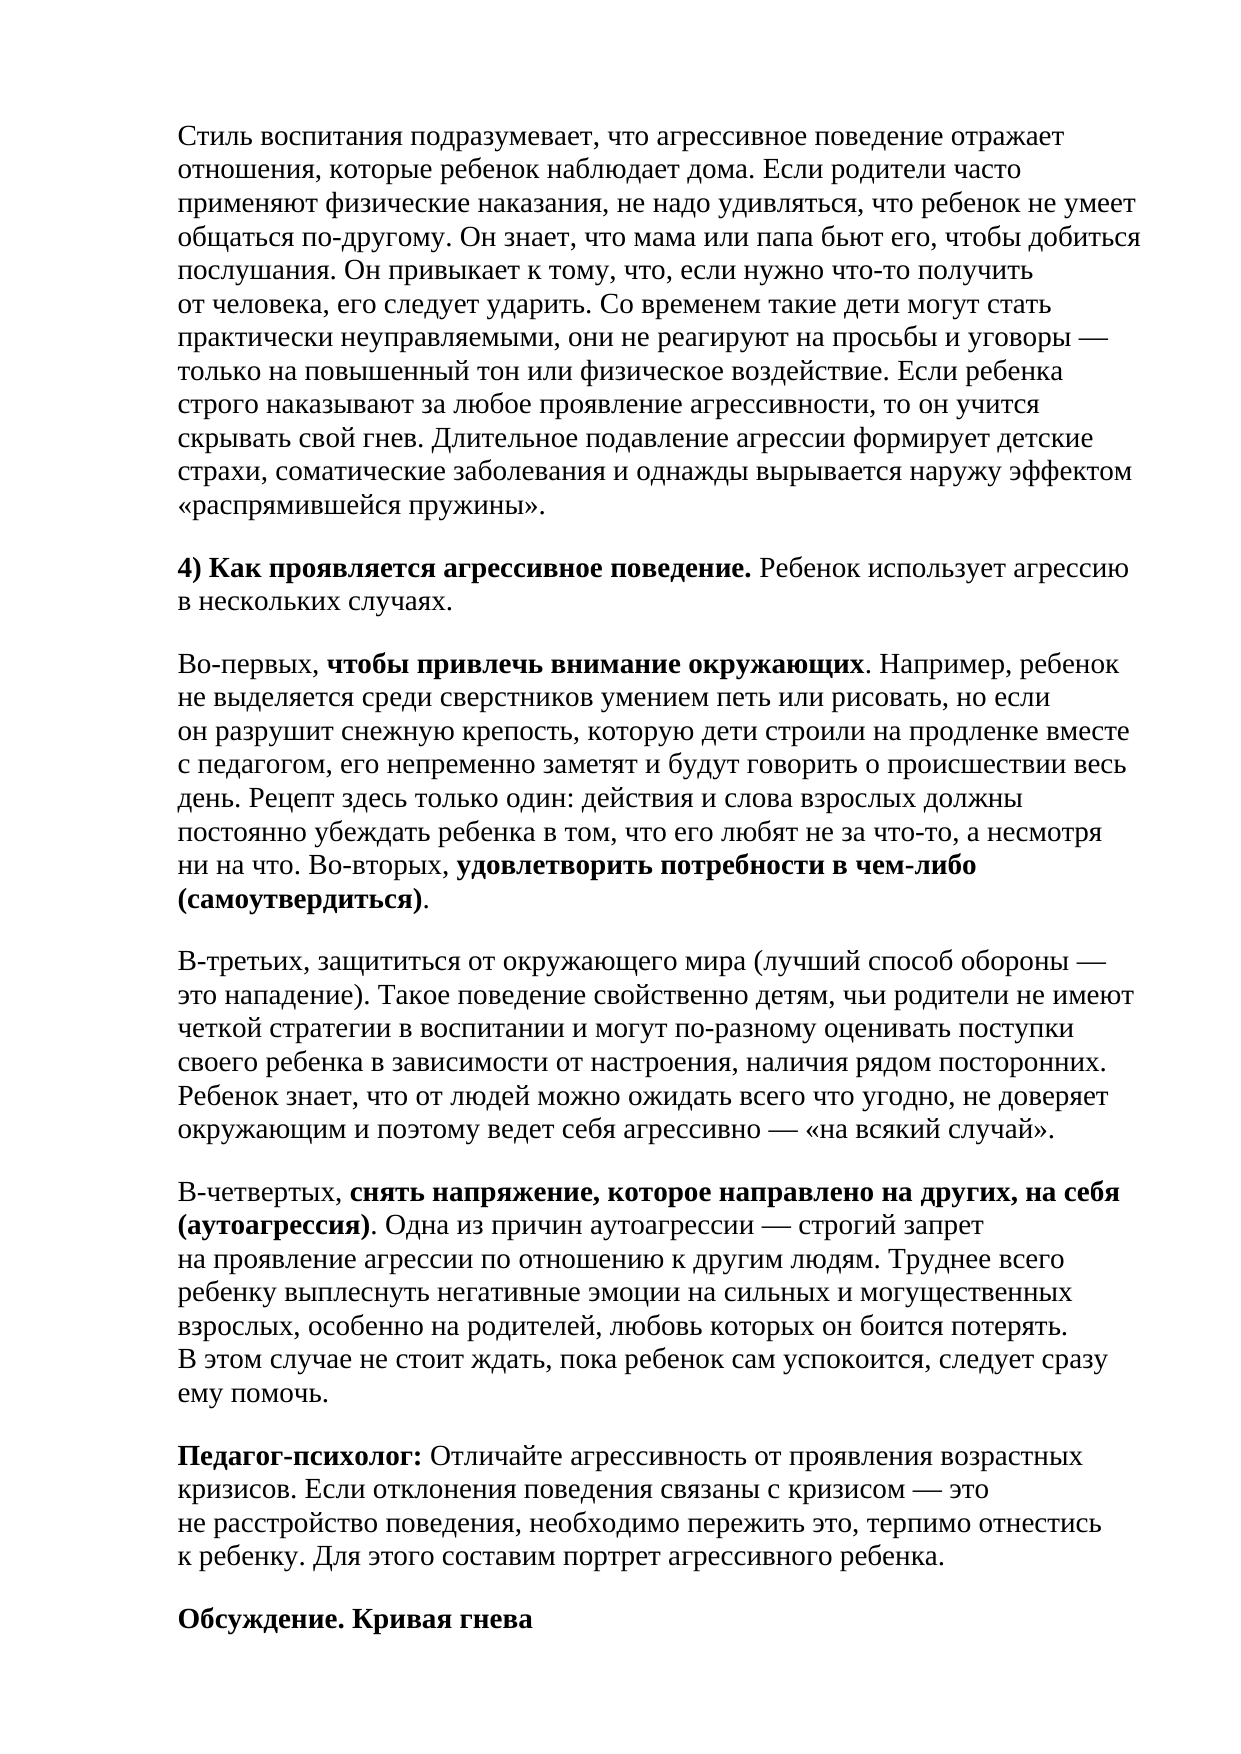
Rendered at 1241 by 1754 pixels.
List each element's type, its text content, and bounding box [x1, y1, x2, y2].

text В-четвертых, снять напряжение, которое направлено на других, на себя (аутоагрессия). Одна из причин аутоагрессии — строгий запрет на проявление агрессии по отношению к другим людям. Труднее всего ребенку выплеснуть негативные эмоции на сильных и могущественных взрослых, особенно на родителей, любовь которых он боится потерять. В этом случае не стоит ждать, пока ребенок сам успокоится, следует сразу ему помочь. [177, 1174, 1152, 1409]
text Педагог-психолог: Отличайте агрессивность от проявления возрастных кризисов. Если отклонения поведения связаны с кризисом — это не расстройство поведения, необходимо пережить это, терпимо отнестись к ребенку. Для этого составим портрет агрессивного ребенка. [177, 1438, 1152, 1572]
text В-третьих, защититься от окружающего мира (лучший способ обороны — это нападение). Такое поведение свойственно детям, чьи родители не имеют четкой стратегии в воспитании и могут по-разному оценивать поступки своего ребенка в зависимости от настроения, наличия рядом посторонних. Ребенок знает, что от людей можно ожидать всего что угодно, не доверяет окружающим и поэтому ведет себя агрессивно — «на всякий случай». [177, 943, 1152, 1145]
text Стиль воспитания подразумевает, что агрессивное поведение отражает отношения, которые ребенок наблюдает дома. Если родители часто применяют физические наказания, не надо удивляться, что ребенок не умеет общаться по-другому. Он знает, что мама или папа бьют его, чтобы добиться послушания. Он привыкает к тому, что, если нужно что-то получить от человека, его следует ударить. Со временем такие дети могут стать практически неуправляемыми, они не реагируют на просьбы и уговоры — только на повышенный тон или физическое воздействие. Если ребенка строго наказывают за любое проявление агрессивности, то он учится скрывать свой гнев. Длительное подавление агрессии формирует детские страхи, соматические заболевания и однажды вырывается наружу эффектом «распрямившейся пружины». [177, 118, 1152, 521]
text 4) Как проявляется агрессивное поведение. Ребенок использует агрессию в нескольких случаях. [177, 550, 1152, 617]
text Во-первых, чтобы привлечь внимание окружающих. Например, ребенок не выделяется среди сверстников умением петь или рисовать, но если он разрушит снежную крепость, которую дети строили на продленке вместе с педагогом, его непременно заметят и будут говорить о происшествии весь день. Рецепт здесь только один: действия и слова взрослых должны постоянно убеждать ребенка в том, что его любят не за что-то, а несмотря ни на что. Во-вторых, удовлетворить потребности в чем-либо (самоутвердиться). [177, 646, 1152, 914]
text Обсуждение. Кривая гнева [177, 1601, 1152, 1635]
